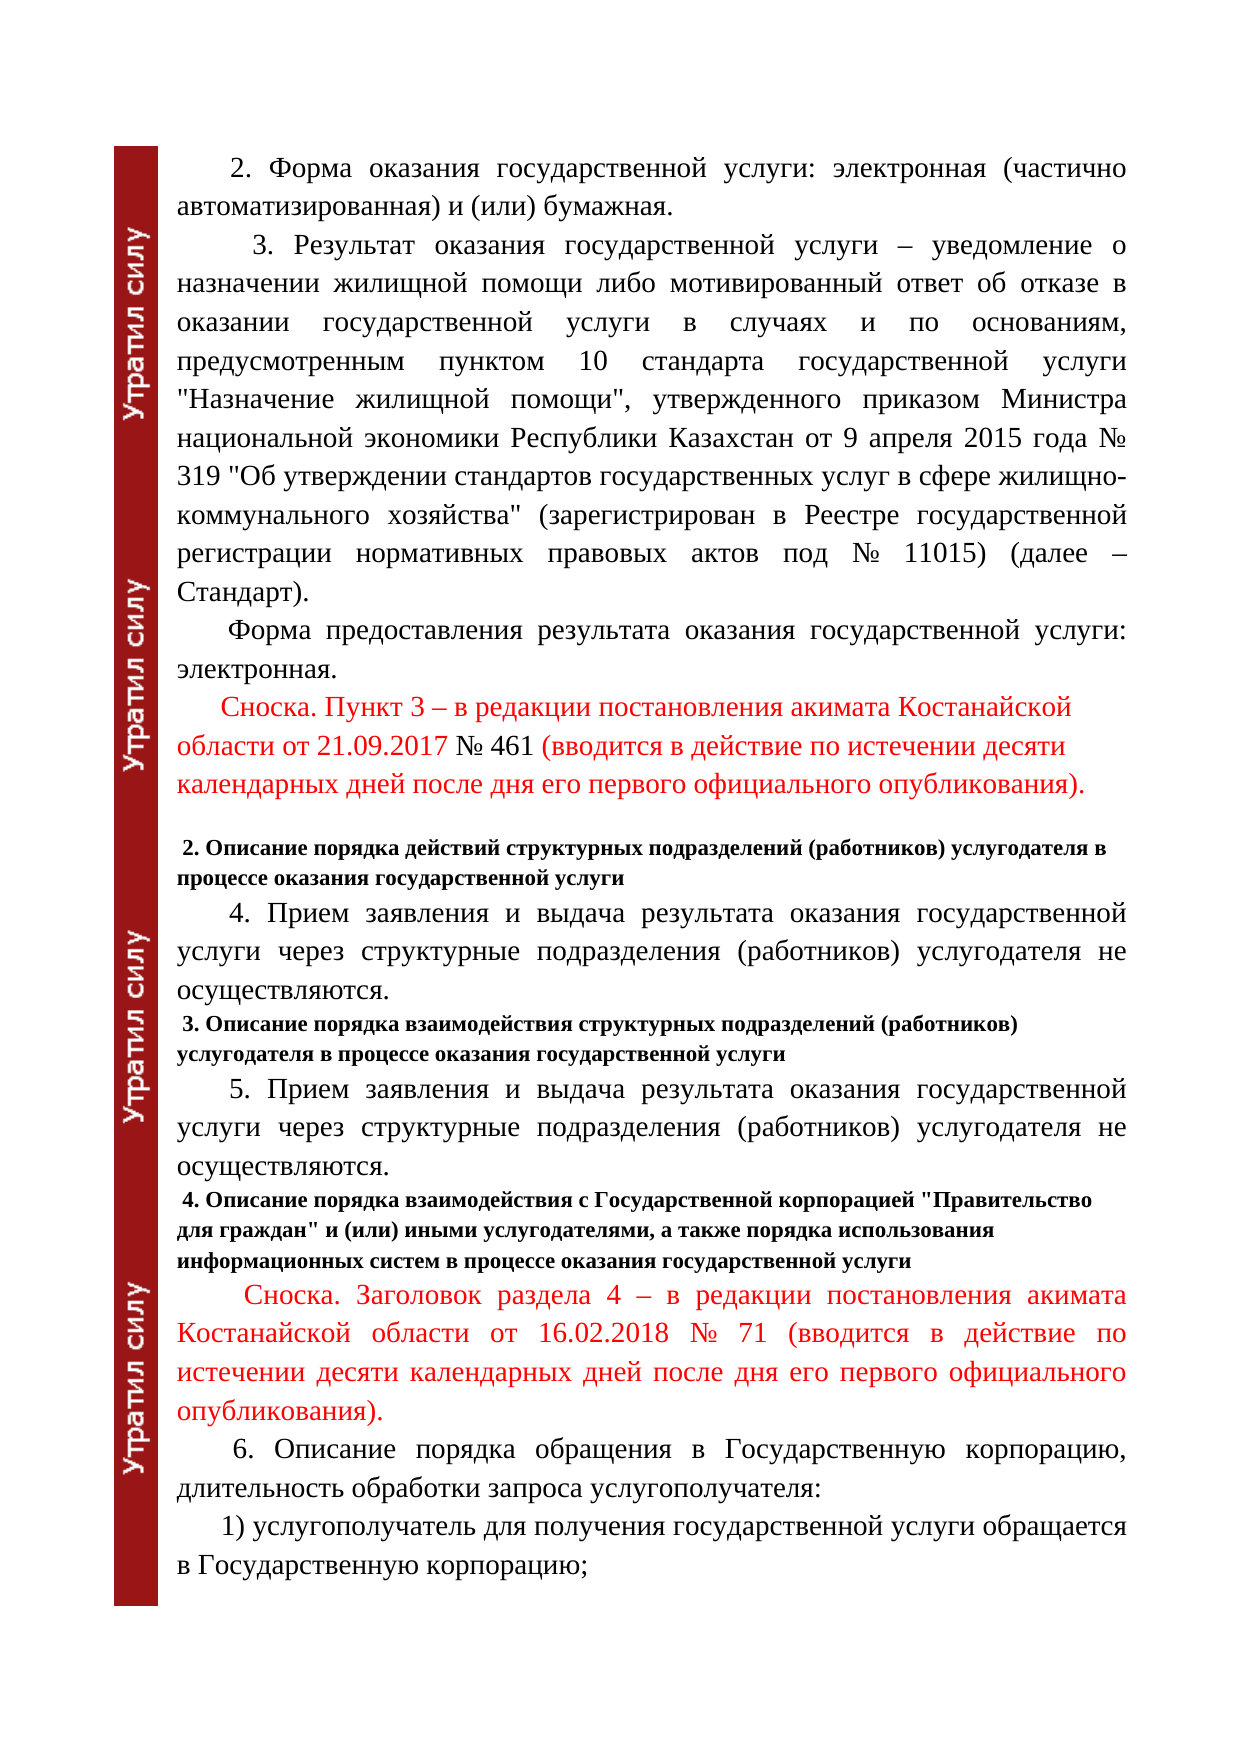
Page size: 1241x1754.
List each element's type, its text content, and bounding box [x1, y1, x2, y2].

text 6. Описание порядка обращения в Государственную корпорацию, длительность обработки запроса услугополучателя: [112, 1431, 1128, 1503]
picture [114, 891, 158, 895]
text Сноска. Пункт 3 – в редакции постановления акимата Костанайской области от 21.09.2017 № 461 (вводится в действие по истечении десяти календарных дней после дня его первого официального опубликования). [112, 689, 1128, 830]
picture [114, 1426, 158, 1431]
picture [114, 684, 158, 689]
picture [114, 607, 158, 612]
text 4. Прием заявления и выдача результата оказания государственной услуги через структурные подразделения (работников) услугодателя не осуществляются. [112, 895, 1128, 1005]
picture [114, 1181, 158, 1186]
text Форма предоставления результата оказания государственной услуги: электронная. [112, 612, 1128, 684]
text 2. Форма оказания государственной услуги: электронная (частично автоматизированная) и (или) бумажная. [112, 150, 1128, 222]
picture [114, 1503, 158, 1508]
text 3. Описание порядка взаимодействия структурных подразделений (работников) услугодателя в процессе оказания государственной услуги [112, 1010, 1128, 1067]
text 5. Прием заявления и выдача результата оказания государственной услуги через структурные подразделения (работников) услугодателя не осуществляются. [112, 1071, 1128, 1181]
picture [114, 830, 158, 834]
text Сноска. Заголовок раздела 4 – в редакции постановления акимата Костанайской области от 16.02.2018 № 71 (вводится в действие по истечении десяти календарных дней после дня его первого официального опубликования). [112, 1277, 1128, 1426]
text 2. Описание порядка действий структурных подразделений (работников) услугодателя в процессе оказания государственной услуги [112, 834, 1128, 891]
text 1) услугополучатель для получения государственной услуги обращается в Государственную корпорацию; [112, 1508, 1128, 1580]
picture [114, 1273, 158, 1277]
picture [114, 1580, 158, 1606]
picture [114, 146, 158, 150]
picture [114, 222, 158, 227]
text 3. Результат оказания государственной услуги – уведомление о назначении жилищной помощи либо мотивированный ответ об отказе в оказании государственной услуги в случаях и по основаниям, предусмотренным пунктом 10 стандарта государственной услуги "Назначение жилищной помощи", утвержденного приказом Министра национальной экономики Республики Казахстан от 9 апреля 2015 года № 319 "Об утверждении стандартов государственных услуг в сфере жилищно-коммунального хозяйства" (зарегистрирован в Реестре государственной регистрации нормативных правовых актов под № 11015) (далее – Стандарт). [112, 227, 1128, 607]
text 4. Описание порядка взаимодействия с Государственной корпорацией "Правительство для граждан" и (или) иными услугодателями, а также порядка использования информационных систем в процессе оказания государственной услуги [112, 1186, 1128, 1273]
picture [114, 1067, 158, 1071]
picture [114, 1005, 158, 1010]
